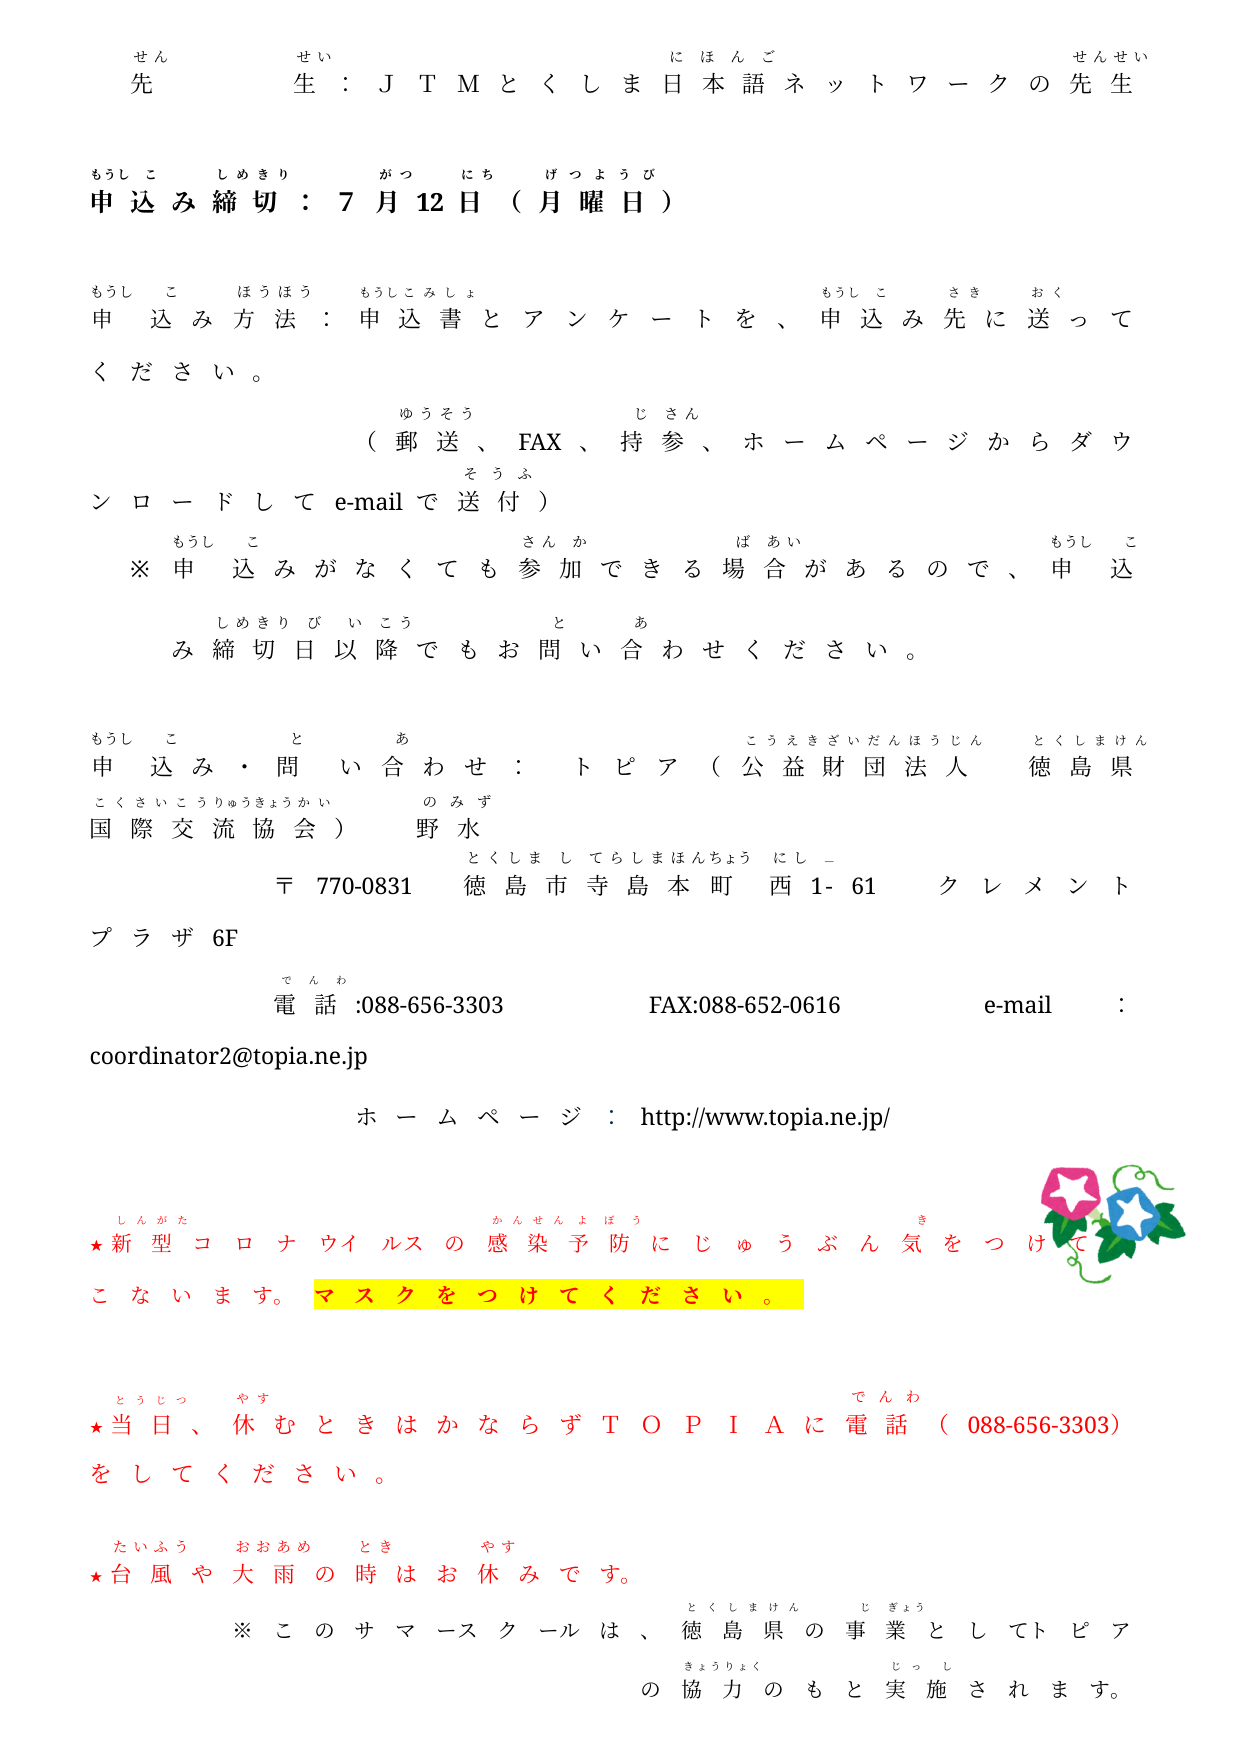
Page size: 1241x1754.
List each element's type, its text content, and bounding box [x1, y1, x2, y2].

text （、FAX、、ホームページからダウンロードしてe-mailで） [89, 400, 1151, 519]
picture [1033, 1157, 1192, 1289]
text み：７12（） [89, 162, 1151, 222]
text ※このサマースクールは、のとしてトピアののもとされます。 [167, 1592, 1151, 1711]
text ★やのはおみです。 [89, 1532, 1151, 1592]
text み：とアンケートを、みにってください。 [89, 281, 1151, 400]
text :088-656-3303 FAX:088-652-0616 e-mail：coordinator2@topia.ne.jp [89, 966, 1151, 1086]
list みがなくてもできるがあるので、みでもおいわせください。 [130, 519, 1151, 668]
text ：ＪＴＭとくしまネットワークの [89, 43, 1151, 102]
text み・ いわせ： トピア（ ） [89, 728, 1151, 847]
text ホームページ：http://www.topia.ne.jp/ [89, 1086, 1151, 1145]
text ★、むときはかならずＴＯＰＩＡに（088-656-3303）をしてください。 [89, 1383, 1151, 1503]
text ★コロナウイルスのにじゅうぶんをつけておこないます。マスクをつけてください。 [89, 1205, 1151, 1324]
text 〒770-0831 161 クレメントプラザ6F [89, 847, 1151, 966]
